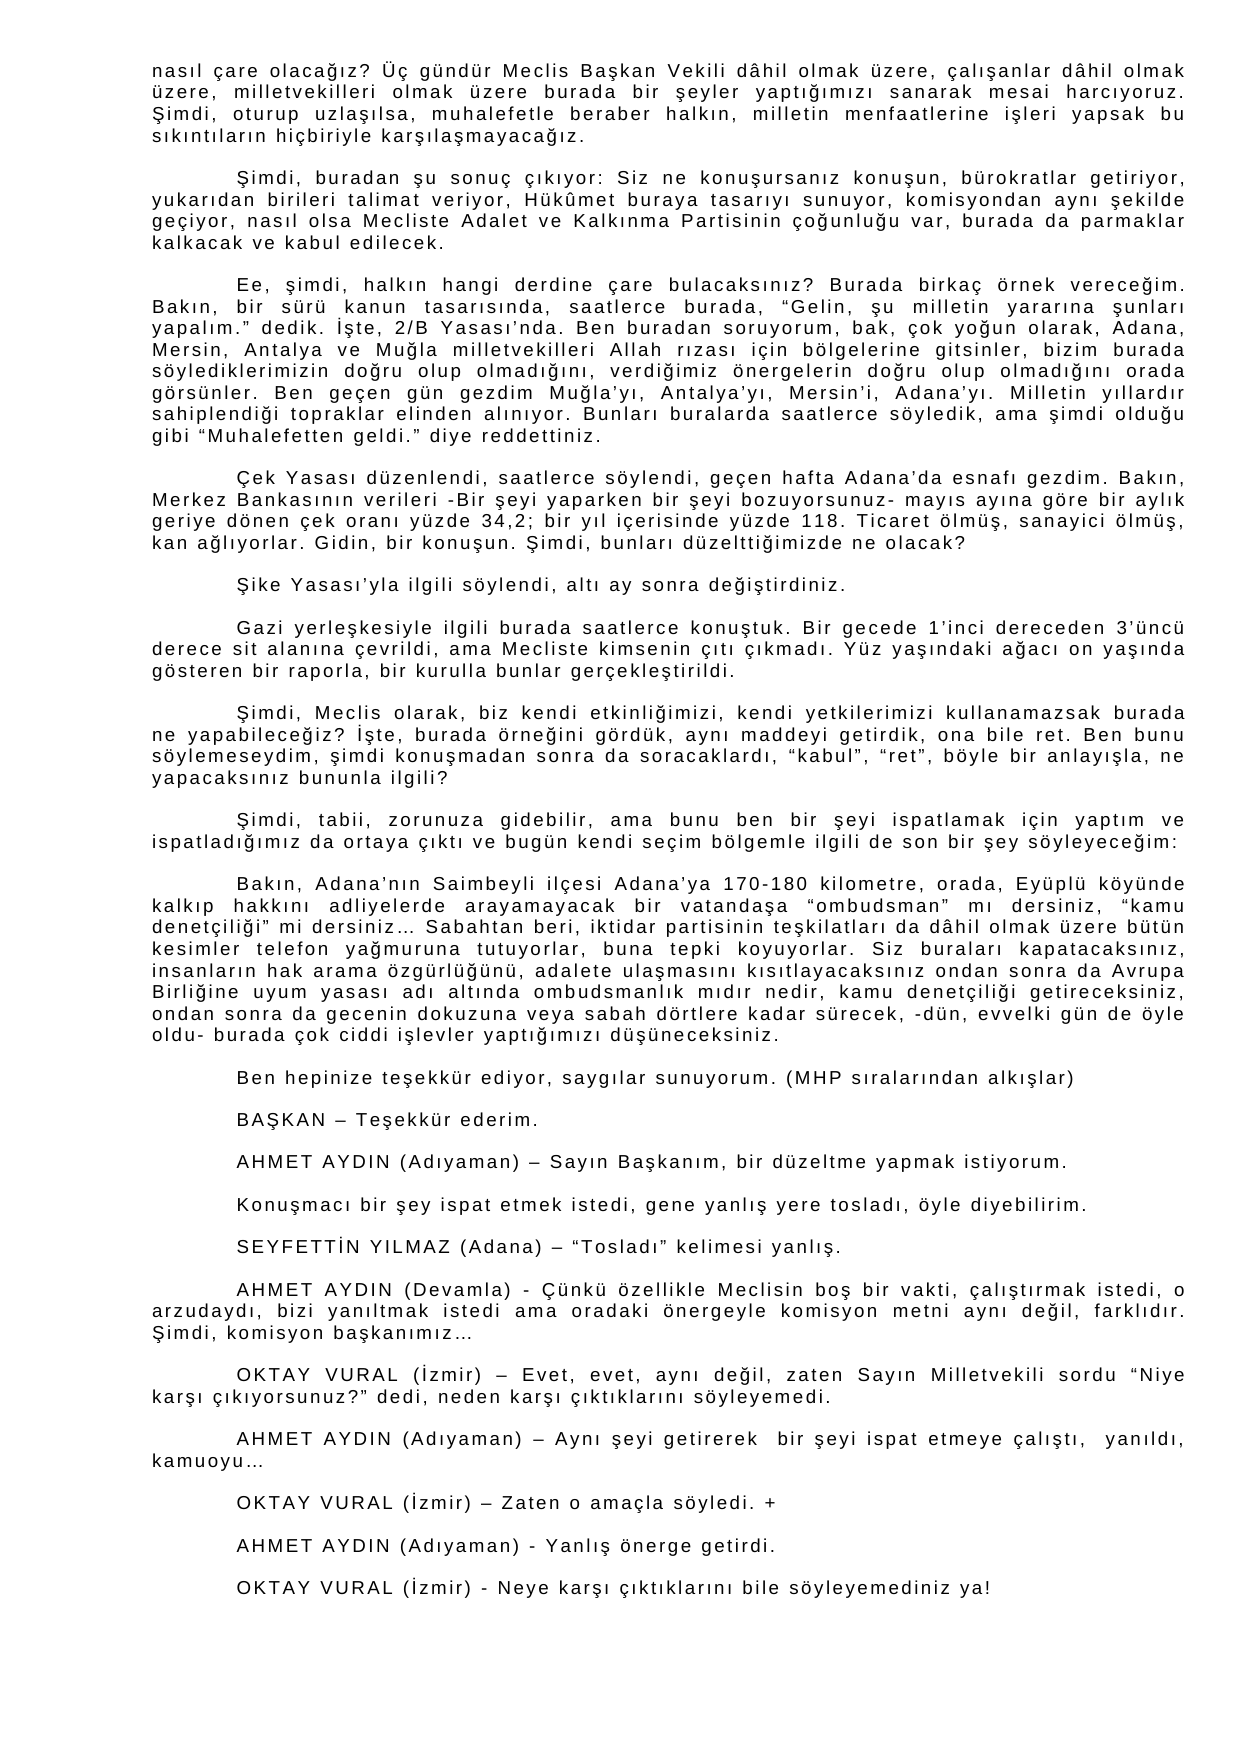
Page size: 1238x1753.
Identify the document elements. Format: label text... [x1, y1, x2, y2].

text Ben hepinize teşekkür ediyor, saygılar sunuyorum. (MHP sıralarından alkışlar) [152, 1067, 1186, 1088]
text OKTAY VURAL (İzmir) – Zaten o amaçla söyledi. + [152, 1492, 1186, 1513]
text Şimdi, Meclis olarak, biz kendi etkinliğimizi, kendi yetkilerimizi kullanamazsak burada ne yapabileceğiz? İşte, burada örneğini gördük, aynı maddeyi getirdik, ona bile ret. Ben bunu söylemeseydim, şimdi konuşmadan sonra da soracaklardı, “kabul”, “ret”, böyle bir anlayışla, ne yapacaksınız bununla ilgili? [152, 702, 1186, 788]
text Şimdi, buradan şu sonuç çıkıyor: Siz ne konuşursanız konuşun, bürokratlar getiriyor, yukarıdan birileri talimat veriyor, Hükûmet buraya tasarıyı sunuyor, komisyondan aynı şekilde geçiyor, nasıl olsa Mecliste Adalet ve Kalkınma Partisinin çoğunluğu var, burada da parmaklar kalkacak ve kabul edilecek. [152, 167, 1186, 253]
text AHMET AYDIN (Adıyaman) – Aynı şeyi getirerek bir şeyi ispat etmeye çalıştı, yanıldı, kamuoyu… [152, 1428, 1186, 1471]
text SEYFETTİN YILMAZ (Adana) – “Tosladı” kelimesi yanlış. [152, 1236, 1186, 1258]
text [152, 60, 1186, 146]
text OKTAY VURAL (İzmir) - Neye karşı çıktıklarını bile söyleyemediniz ya! [152, 1577, 1186, 1598]
text OKTAY VURAL (İzmir) – Evet, evet, aynı değil, zaten Sayın Milletvekili sordu “Niye karşı çıkıyorsunuz?” dedi, neden karşı çıktıklarını söyleyemedi. [152, 1364, 1186, 1407]
text AHMET AYDIN (Adıyaman) – Sayın Başkanım, bir düzeltme yapmak istiyorum. [152, 1151, 1186, 1173]
text AHMET AYDIN (Devamla) - Çünkü özellikle Meclisin boş bir vakti, çalıştırmak istedi, o arzudaydı, bizi yanıltmak istedi ama oradaki önergeyle komisyon metni aynı değil, farklıdır. Şimdi, komisyon başkanımız… [152, 1278, 1186, 1343]
text Çek Yasası düzenlendi, saatlerce söylendi, geçen hafta Adana’da esnafı gezdim. Bakın, Merkez Bankasının verileri -Bir şeyi yaparken bir şeyi bozuyorsunuz- mayıs ayına göre bir aylık geriye dönen çek oranı yüzde 34,2; bir yıl içerisinde yüzde 118. Ticaret ölmüş, sanayici ölmüş, kan ağlıyorlar. Gidin, bir konuşun. Şimdi, bunları düzelttiğimizde ne olacak? [152, 467, 1186, 553]
text Bakın, Adana’nın Saimbeyli ilçesi Adana’ya 170-, orada, Eyüplü köyünde kalkıp hakkını adliyelerde arayamayacak bir vatandaşa “ombudsman” mı dersiniz, “kamu denetçiliği” mi dersiniz… Sabahtan beri, iktidar partisinin teşkilatları da dâhil olmak üzere bütün kesimler telefon yağmuruna tutuyorlar, buna tepki koyuyorlar. Siz buraları kapatacaksınız, insanların hak arama özgürlüğünü, adalete ulaşmasını kısıtlayacaksınız ondan sonra da Avrupa Birliğine uyum yasası adı altında ombudsmanlık mıdır nedir, kamu denetçiliği getireceksiniz, ondan sonra da gecenin dokuzuna veya sabah dörtlere kadar sürecek, -dün, evvelki gün de öyle oldu- burada çok ciddi işlevler yaptığımızı düşüneceksiniz. [152, 873, 1186, 1046]
text Şike Yasası’yla ilgili söylendi, altı ay sonra değiştirdiniz. [152, 574, 1186, 596]
text Gazi yerleşkesiyle ilgili burada saatlerce konuştuk. Bir gecede 1’inci dereceden 3’üncü derece sit alanına çevrildi, ama Mecliste kimsenin çıtı çıkmadı. Yüz yaşındaki ağacı on yaşında gösteren bir raporla, bir kurulla bunlar gerçekleştirildi. [152, 617, 1186, 681]
text Şimdi, tabii, zorunuza gidebilir, ama bunu ben bir şeyi ispatlamak için yaptım ve ispatladığımız da ortaya çıktı ve bugün kendi seçim bölgemle ilgili de son bir şey söyleyeceğim: [152, 809, 1186, 852]
text Konuşmacı bir şey ispat etmek istedi, gene yanlış yere tosladı, öyle diyebilirim. [152, 1194, 1186, 1215]
text AHMET AYDIN (Adıyaman) - Yanlış önerge getirdi. [152, 1534, 1186, 1556]
text Ee, şimdi, halkın hangi derdine çare bulacaksınız? Burada birkaç örnek vereceğim. Bakın, bir sürü kanun tasarısında, saatlerce burada, “Gelin, şu milletin yararına şunları yapalım.” dedik. İşte, 2/B Yasası’nda. Ben buradan soruyorum, bak, çok yoğun olarak, Adana, Mersin, Antalya ve Muğla milletvekilleri Allah rızası için bölgelerine gitsinler, bizim burada söylediklerimizin doğru olup olmadığını, verdiğimiz önergelerin doğru olup olmadığını orada görsünler. Ben geçen gün gezdim Muğla’yı, Antalya’yı, Mersin’i, Adana’yı. Milletin yıllardır sahiplendiği topraklar elinden alınıyor. Bunları buralarda saatlerce söyledik, ama şimdi olduğu gibi “Muhalefetten geldi.” diye reddettiniz. [152, 274, 1186, 446]
text BAŞKAN – Teşekkür ederim. [152, 1109, 1186, 1131]
